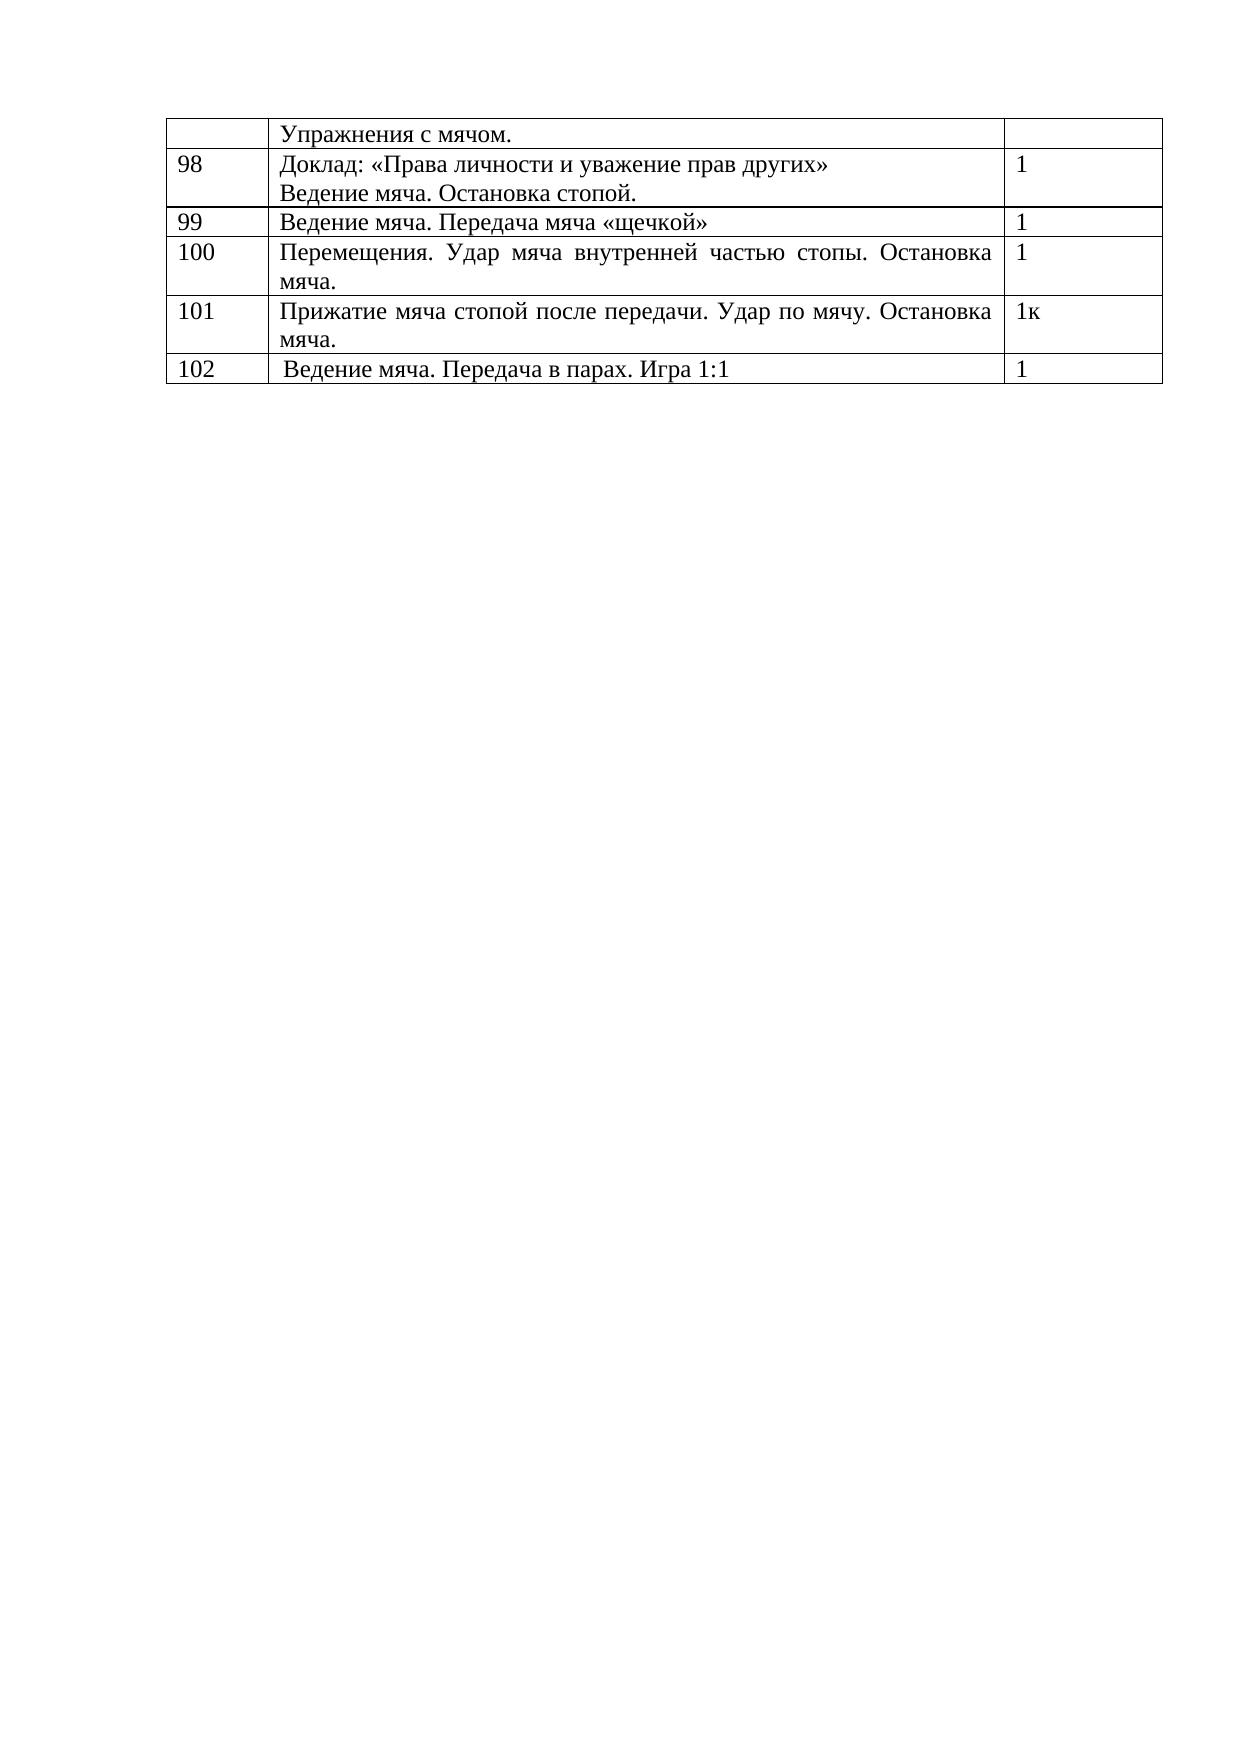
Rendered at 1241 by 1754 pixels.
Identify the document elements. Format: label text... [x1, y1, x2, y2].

table_cell Доклад: «Права личности и уважение прав других» Ведение мяча. Остановка стопой. [269, 149, 1004, 206]
table_cell Перемещения. Удар мяча внутренней частью стопы. Остановка мяча. [269, 237, 1004, 295]
table_cell Ведение мяча. Передача в парах. Игра 1:1 [269, 354, 1004, 383]
table_cell 1 [1005, 149, 1162, 206]
table_cell 101 [167, 296, 268, 353]
table_cell 98 [167, 149, 268, 206]
table_cell Прижатие мяча стопой после передачи. Удар по мячу. Остановка мяча. [269, 296, 1004, 353]
table_cell Ведение мяча. Передача мяча «щечкой» [269, 208, 1004, 236]
table_cell 1 [1005, 119, 1162, 148]
table_cell 97 [167, 119, 268, 148]
table_cell 1 [1005, 354, 1162, 383]
table_cell 1 [1005, 237, 1162, 295]
table_cell 99 [167, 208, 268, 236]
table_cell 1 [1005, 208, 1162, 236]
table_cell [269, 119, 1004, 148]
table_cell 102 [167, 354, 268, 383]
table_cell 100 [167, 237, 268, 295]
table_cell 1к [1005, 296, 1162, 353]
